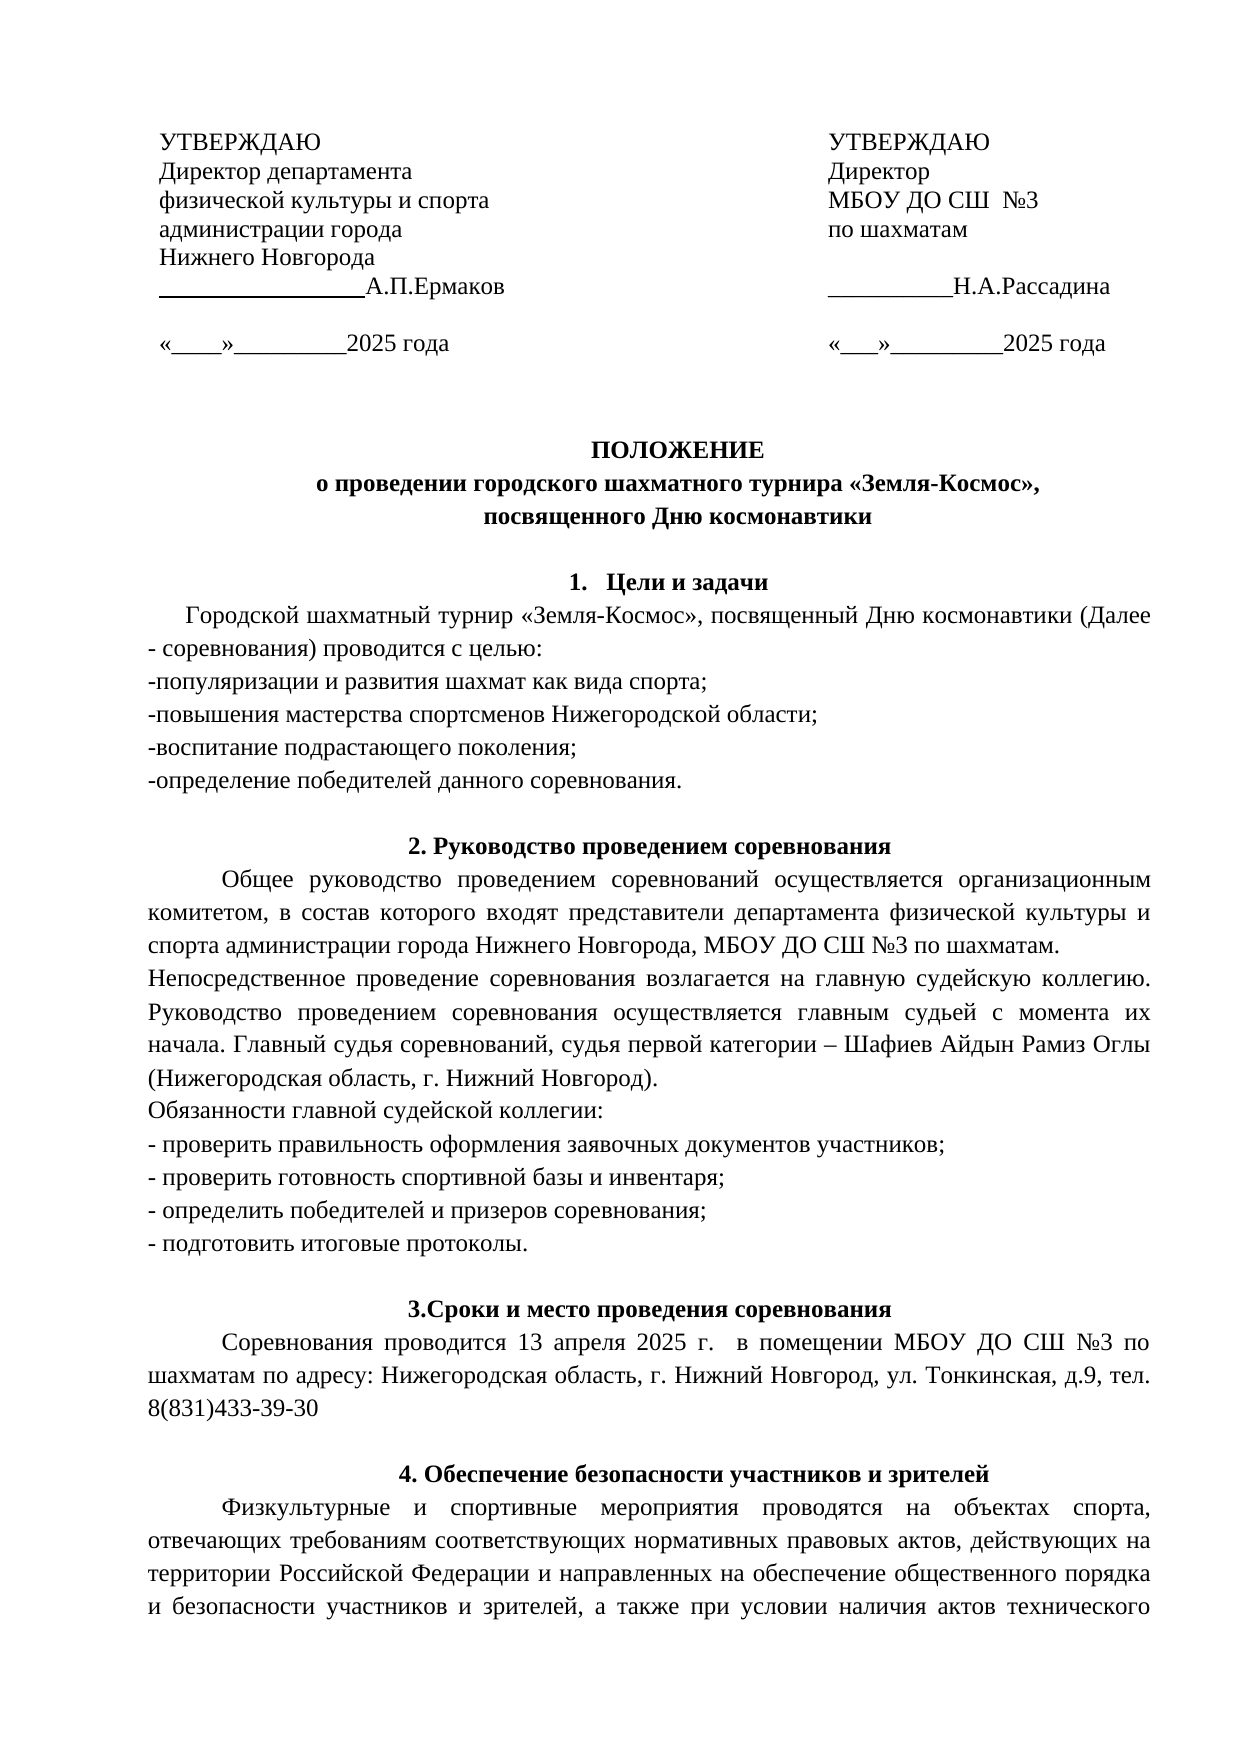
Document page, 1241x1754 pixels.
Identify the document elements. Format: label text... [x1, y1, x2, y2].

text 2. Руководство проведением соревнования [148, 831, 1152, 860]
table_cell «___»_________2025 года [827, 329, 1240, 358]
text - подготовить итоговые протоколы. [148, 1228, 1152, 1256]
text 4. Обеспечение безопасности участников и зрителей [237, 1459, 1152, 1488]
text - определить победителей и призеров соревнования; [148, 1195, 1152, 1223]
table_cell «____»_________2025 года [148, 329, 827, 358]
text посвященного Дню космонавтики [148, 501, 1152, 530]
text -воспитание подрастающего поколения; [148, 732, 1152, 761]
table_header УТВЕРЖДАЮ Директор департамента физической культуры и спорта администрации города Нижнего Новгорода А.П.Ермаков [148, 128, 827, 328]
text -повышения мастерства спортсменов Нижегородской области; [148, 699, 1152, 728]
text Общее руководство проведением соревнований осуществляется организационным комитетом, в состав которого входят представители департамента физической культуры и спорта администрации города Нижнего Новгорода, МБОУ ДО СШ №3 по шахматам. [148, 864, 1152, 959]
table_header УТВЕРЖДАЮ Директор МБОУ ДО СШ №3 по шахматам __________Н.А.Рассадина [827, 128, 1240, 328]
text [148, 1492, 1152, 1620]
text Городской шахматный турнир «Земля-Космос», посвященный Дню космонавтики (Далее - соревнования) проводится с целью: [148, 600, 1152, 662]
text Непосредственное проведение соревнования возлагается на главную судейскую коллегию. Руководство проведением соревнования осуществляется главным судьей с момента их начала. Главный судья соревнований, судья первой категории – Шафиев Айдын Рамиз Оглы (Нижегородская область, г. Нижний Новгород). [148, 963, 1152, 1091]
text -популяризации и развития шахмат как вида спорта; [148, 666, 1152, 695]
text о проведении городского шахматного турнира «Земля-Космос», [148, 468, 1152, 497]
text -определение победителей данного соревнования. [148, 765, 1152, 794]
text Соревнования проводится 13 апреля 2025 г. в помещении МБОУ ДО СШ №3 по шахматам по адресу: Нижегородская область, г. Нижний Новгород, ул. Тонкинская, д.9, тел. 8(831)433-39-30 [148, 1327, 1152, 1422]
subtitle ПОЛОЖЕНИЕ [148, 435, 1152, 464]
text - проверить правильность оформления заявочных документов участников; [148, 1129, 1152, 1157]
text - проверить готовность спортивной базы и инвентаря; [148, 1162, 1152, 1190]
list 3.Сроки и место проведения соревнования [148, 1294, 1152, 1322]
text Обязанности главной судейской коллегии: [148, 1096, 1152, 1124]
list Цели и задачи [185, 567, 1152, 596]
